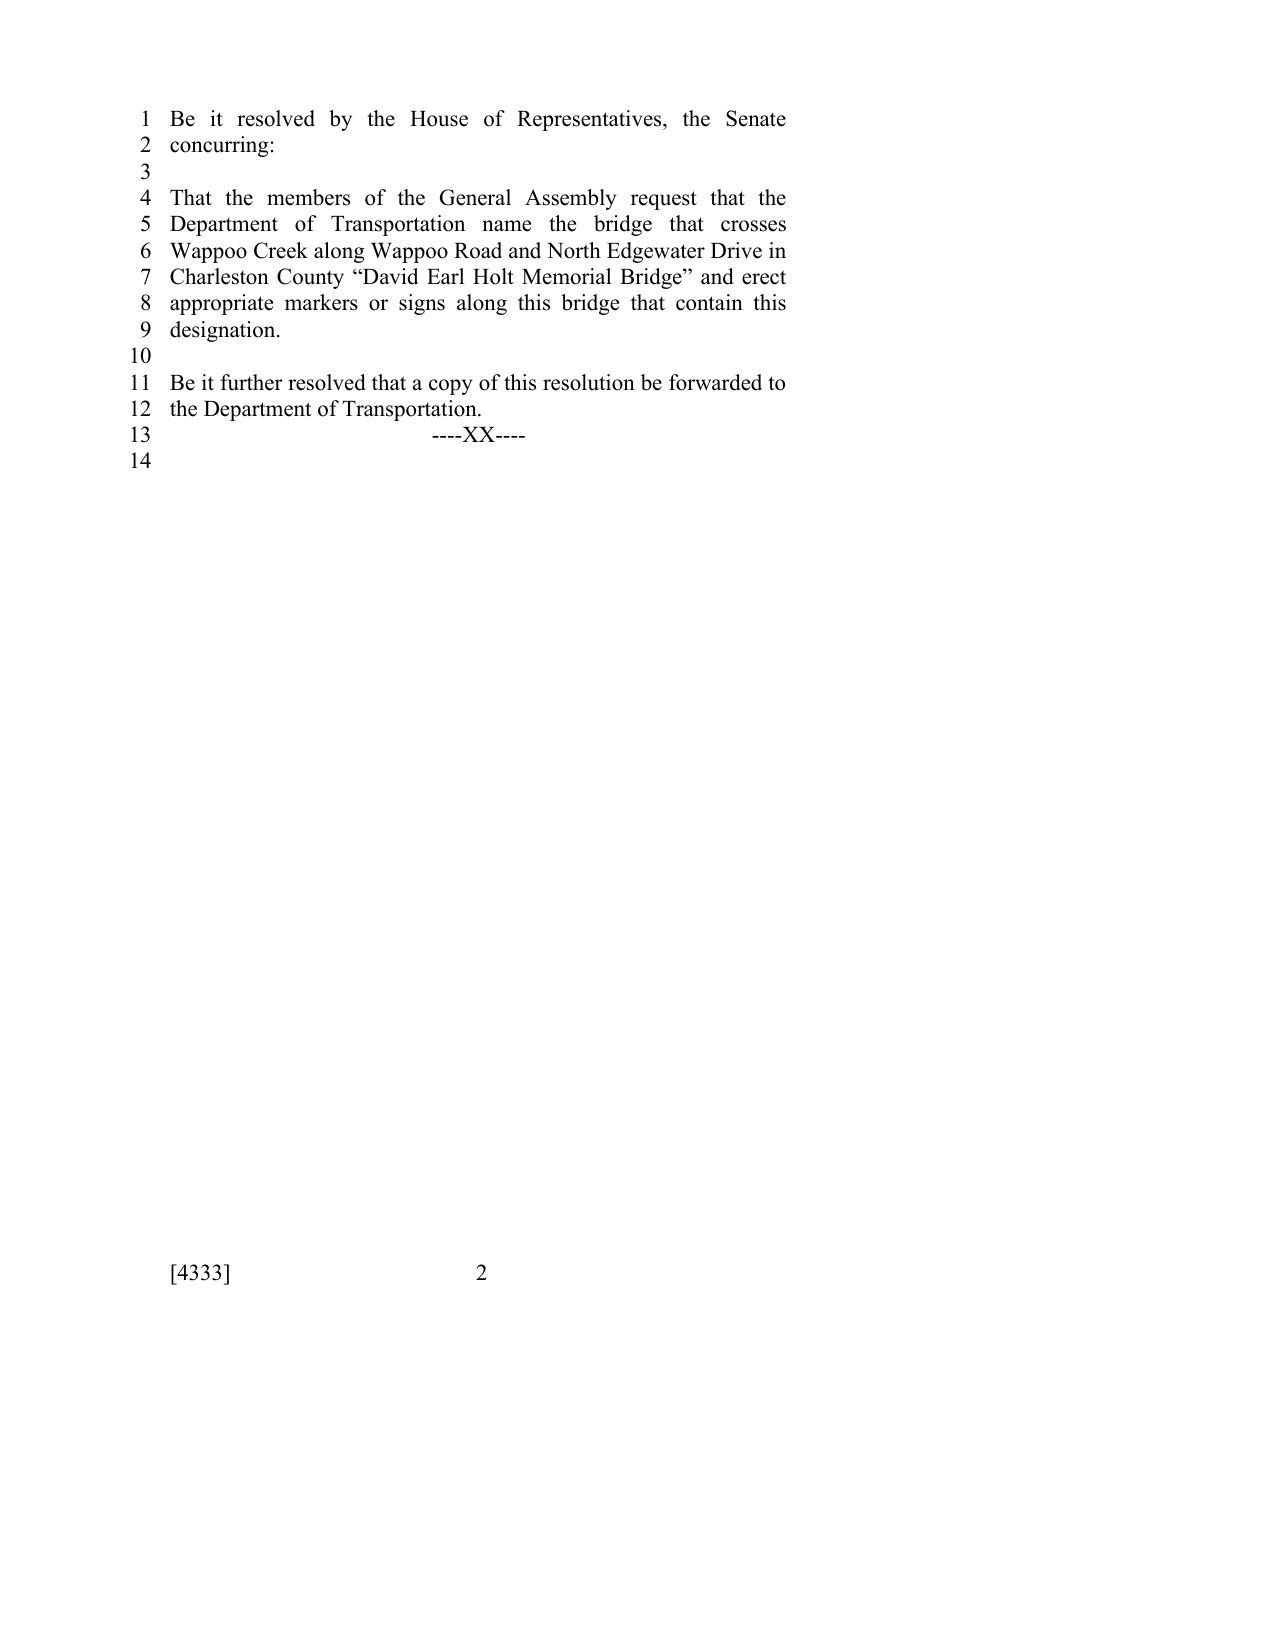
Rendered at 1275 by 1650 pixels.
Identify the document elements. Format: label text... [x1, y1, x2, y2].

text Be it resolved by the House of Representatives, the Senate concurring: [169, 105, 787, 158]
text That the members of the General Assembly request that the Department of Transportation name the bridge that crosses Wappoo Creek along Wappoo Road and North Edgewater Drive in Charleston County “David Earl Holt Memorial Bridge” and erect appropriate markers or signs along this bridge that contain this designation. [169, 184, 787, 342]
text ----XX---- [169, 421, 787, 448]
text Be it further resolved that a copy of this resolution be forwarded to the Department of Transportation. [169, 368, 787, 421]
